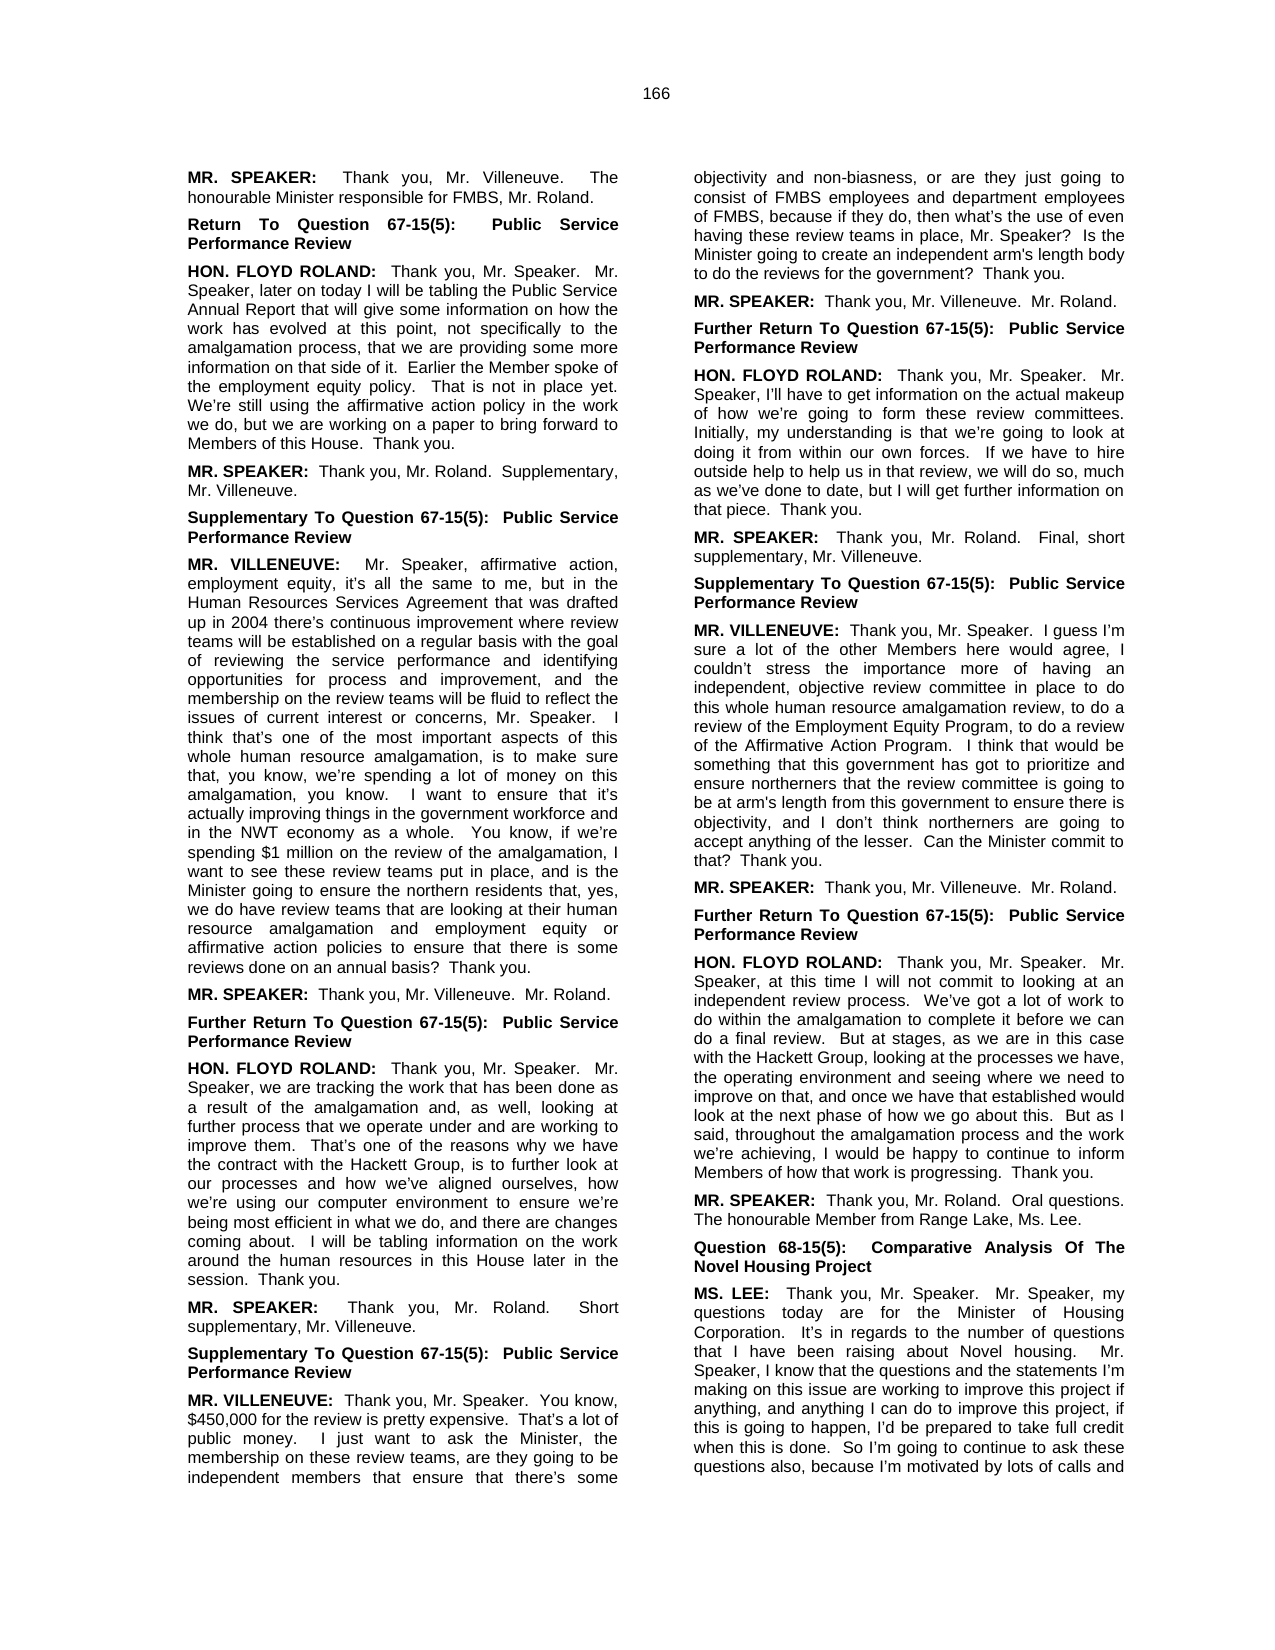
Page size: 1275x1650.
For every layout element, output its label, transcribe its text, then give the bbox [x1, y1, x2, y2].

text HON. FLOYD ROLAND: Thank you, Mr. Speaker. Mr. Speaker, I’ll have to get information on the actual makeup of how we’re going to form these review committees. Initially, my understanding is that we’re going to look at doing it from within our own forces. If we have to hire outside help to help us in that review, we will do so, much as we’ve done to date, but I will get further information on that piece. Thank you. [694, 366, 1125, 519]
text MR. SPEAKER: Thank you, Mr. Villeneuve. Mr. Roland. [694, 292, 1125, 311]
text HON. FLOYD ROLAND: Thank you, Mr. Speaker. Mr. Speaker, at this time I will not commit to looking at an independent review process. We’ve got a lot of work to do within the amalgamation to complete it before we can do a final review. But at stages, as we are in this case with the Hackett Group, looking at the processes we have, the operating environment and seeing where we need to improve on that, and once we have that established would look at the next phase of how we go about this. But as I said, throughout the amalgamation process and the work we’re achieving, I would be happy to continue to inform Members of how that work is progressing. Thank you. [694, 952, 1125, 1182]
subtitle Supplementary To Question 67-15(5): Public Service Performance Review [694, 574, 1125, 612]
text MR. SPEAKER: Thank you, Mr. Villeneuve. Mr. Roland. [694, 878, 1125, 897]
text MR. SPEAKER: Thank you, Mr. Villeneuve. The honourable Minister responsible for FMBS, Mr. Roland. [187, 168, 619, 207]
subtitle Further Return To Question 67-15(5): Public Service Performance Review [694, 906, 1125, 944]
text MR. VILLENEUVE: Thank you, Mr. Speaker. You know, $450,000 for the review is pretty expensive. That’s a lot of public money. I just want to ask the Minister, the membership on these review teams, are they going to be independent members that ensure that there’s some objectivity and non-biasness, or are they just going to consist of FMBS employees and department employees of FMBS, because if they do, then what’s the use of even having these review teams in place, Mr. Speaker? Is the Minister going to create an independent arm's length body to do the reviews for the government? Thank you. [694, 168, 1125, 283]
text HON. FLOYD ROLAND: Thank you, Mr. Speaker. Mr. Speaker, later on today I will be tabling the Public Service Annual Report that will give some information on how the work has evolved at this point, not specifically to the amalgamation process, that we are providing some more information on that side of it. Earlier the Member spoke of the employment equity policy. That is not in place yet. We’re still using the affirmative action policy in the work we do, but we are working on a paper to bring forward to Members of this House. Thank you. [187, 262, 619, 453]
text MR. SPEAKER: Thank you, Mr. Roland. Final, short supplementary, Mr. Villeneuve. [694, 527, 1125, 566]
subtitle Question 68-15(5): Comparative Analysis Of The Novel Housing Project [694, 1237, 1125, 1276]
text MR. SPEAKER: Thank you, Mr. Roland. Supplementary, Mr. Villeneuve. [187, 462, 619, 500]
text MR. VILLENEUVE: Thank you, Mr. Speaker. You know, $450,000 for the review is pretty expensive. That’s a lot of public money. I just want to ask the Minister, the membership on these review teams, are they going to be independent members that ensure that there’s some objectivity and non-biasness, or are they just going to consist of FMBS employees and department employees of FMBS, because if they do, then what’s the use of even having these review teams in place, Mr. Speaker? Is the Minister going to create an independent arm's length body to do the reviews for the government? Thank you. [187, 1391, 619, 1487]
text MR. SPEAKER: Thank you, Mr. Roland. Short supplementary, Mr. Villeneuve. [187, 1297, 619, 1336]
text HON. FLOYD ROLAND: Thank you, Mr. Speaker. Mr. Speaker, we are tracking the work that has been done as a result of the amalgamation and, as well, looking at further process that we operate under and are working to improve them. That’s one of the reasons why we have the contract with the Hackett Group, is to further look at our processes and how we’ve aligned ourselves, how we’re using our computer environment to ensure we’re being most efficient in what we do, and there are changes coming about. I will be tabling information on the work around the human resources in this House later in the session. Thank you. [187, 1059, 619, 1289]
subtitle Further Return To Question 67-15(5): Public Service Performance Review [694, 319, 1125, 357]
text MR. SPEAKER: Thank you, Mr. Roland. Oral questions. The honourable Member from , Ms. Lee. [694, 1191, 1125, 1229]
subtitle Supplementary To Question 67-15(5): Public Service Performance Review [187, 1344, 619, 1382]
text MR. VILLENEUVE: Thank you, Mr. Speaker. I guess I’m sure a lot of the other Members here would agree, I couldn’t stress the importance more of having an independent, objective review committee in place to do this whole human resource amalgamation review, to do a review of the Employment Equity Program, to do a review of the Affirmative Action Program. I think that would be something that this government has got to prioritize and ensure northerners that the review committee is going to be at arm's length from this government to ensure there is objectivity, and I don’t think northerners are going to accept anything of the lesser. Can the Minister commit to that? Thank you. [694, 621, 1125, 870]
subtitle Return To Question 67-15(5): Public Service Performance Review [187, 215, 619, 253]
subtitle Supplementary To Question 67-15(5): Public Service Performance Review [187, 508, 619, 547]
text MR. VILLENEUVE: Mr. Speaker, affirmative action, employment equity, it’s all the same to me, but in the Human Resources Services Agreement that was drafted up in 2004 there’s continuous improvement where review teams will be established on a regular basis with the goal of reviewing the service performance and identifying opportunities for process and improvement, and the membership on the review teams will be fluid to reflect the issues of current interest or concerns, Mr. Speaker. I think that’s one of the most important aspects of this whole human resource amalgamation, is to make sure that, you know, we’re spending a lot of money on this amalgamation, you know. I want to ensure that it’s actually improving things in the government workforce and in the NWT economy as a whole. You know, if we’re spending $1 million on the review of the amalgamation, I want to see these review teams put in place, and is the Minister going to ensure the northern residents that, yes, we do have review teams that are looking at their human resource amalgamation and employment equity or affirmative action policies to ensure that there is some reviews done on an annual basis? Thank you. [187, 555, 619, 977]
subtitle Further Return To Question 67-15(5): Public Service Performance Review [187, 1012, 619, 1051]
text MR. SPEAKER: Thank you, Mr. Villeneuve. Mr. Roland. [187, 985, 619, 1004]
